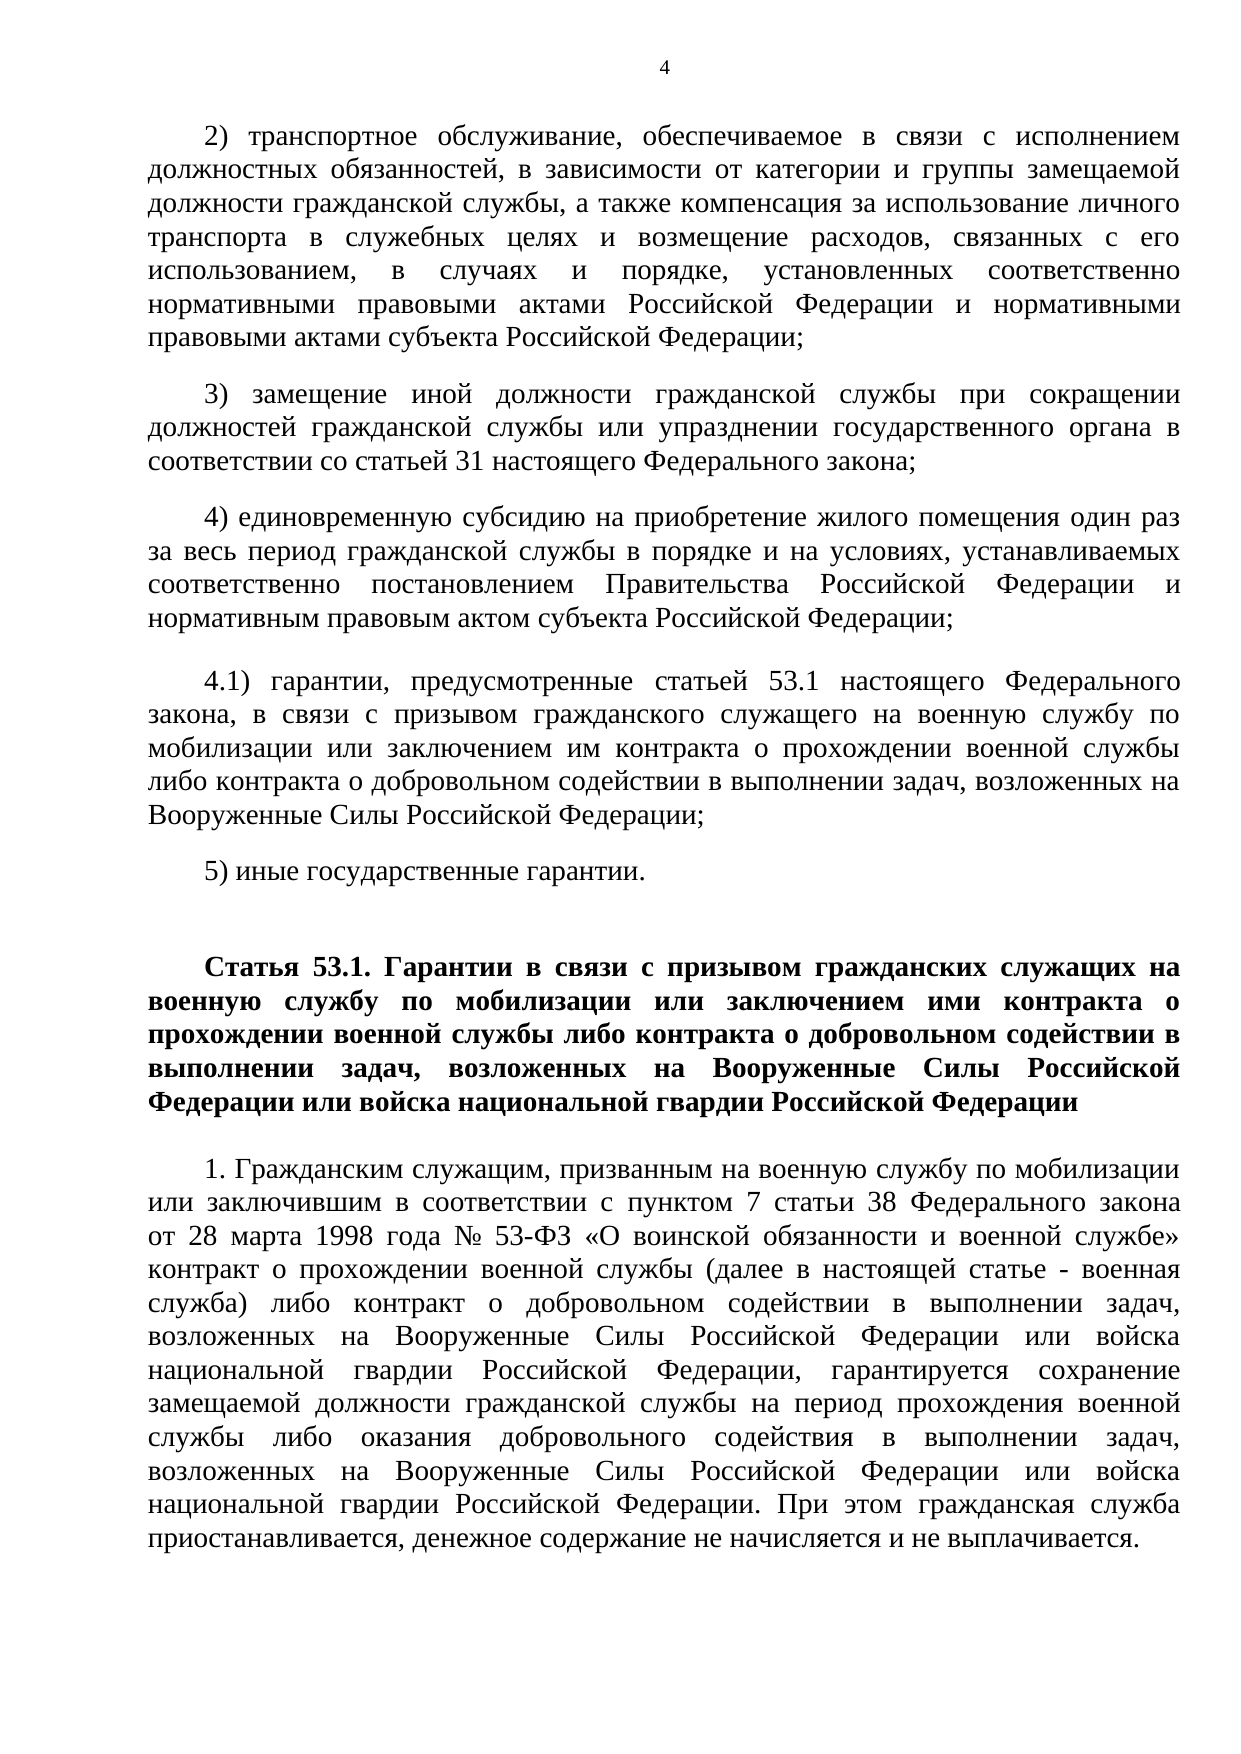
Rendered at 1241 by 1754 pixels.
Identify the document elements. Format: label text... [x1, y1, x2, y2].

text 4) единовременную субсидию на приобретение жилого помещения один раз за весь период гражданской службы в порядке и на условиях, устанавливаемых соответственно постановлением Правительства Российской Федерации и нормативным правовым актом субъекта Российской Федерации; [148, 499, 1181, 633]
text 4.1) гарантии, предусмотренные статьей 53.1 настоящего Федерального закона, в связи с призывом гражданского служащего на военную службу по мобилизации или заключением им контракта о прохождении военной службы либо контракта о добровольном содействии в выполнении задач, возложенных на Вооруженные Силы Российской Федерации; [148, 663, 1181, 830]
text 5) иные государственные гарантии. [148, 853, 1181, 887]
text 2) транспортное обслуживание, обеспечиваемое в связи с исполнением должностных обязанностей, в зависимости от категории и группы замещаемой должности гражданской службы, а также компенсация за использование личного транспорта в служебных целях и возмещение расходов, связанных с его использованием, в случаях и порядке, установленных соответственно нормативными правовыми актами Российской Федерации и нормативными правовыми актами субъекта Российской Федерации; [148, 118, 1181, 353]
text 1. Гражданским служащим, призванным на военную службу по мобилизации или заключившим в соответствии с пунктом 7 статьи 38 Федерального закона от 28 марта 1998 года № 53-ФЗ «О воинской обязанности и военной службе» контракт о прохождении военной службы (далее в настоящей статье - военная служба) либо контракт о добровольном содействии в выполнении задач, возложенных на Вооруженные Силы Российской Федерации или войска национальной гвардии Российской Федерации, гарантируется сохранение замещаемой должности гражданской службы на период прохождения военной службы либо оказания добровольного содействия в выполнении задач, возложенных на Вооруженные Силы Российской Федерации или войска национальной гвардии Российской Федерации. При этом гражданская служба приостанавливается, денежное содержание не начисляется и не выплачивается. [148, 1151, 1181, 1553]
text Статья 53.1. Гарантии в связи с призывом гражданских служащих на военную службу по мобилизации или заключением ими контракта о прохождении военной службы либо контракта о добровольном содействии в выполнении задач, возложенных на Вооруженные Силы Российской Федерации или войска национальной гвардии Российской Федерации [148, 949, 1181, 1117]
text 3) замещение иной должности гражданской службы при сокращении должностей гражданской службы или упразднении государственного органа в соответствии со статьей 31 настоящего Федерального закона; [148, 376, 1181, 476]
